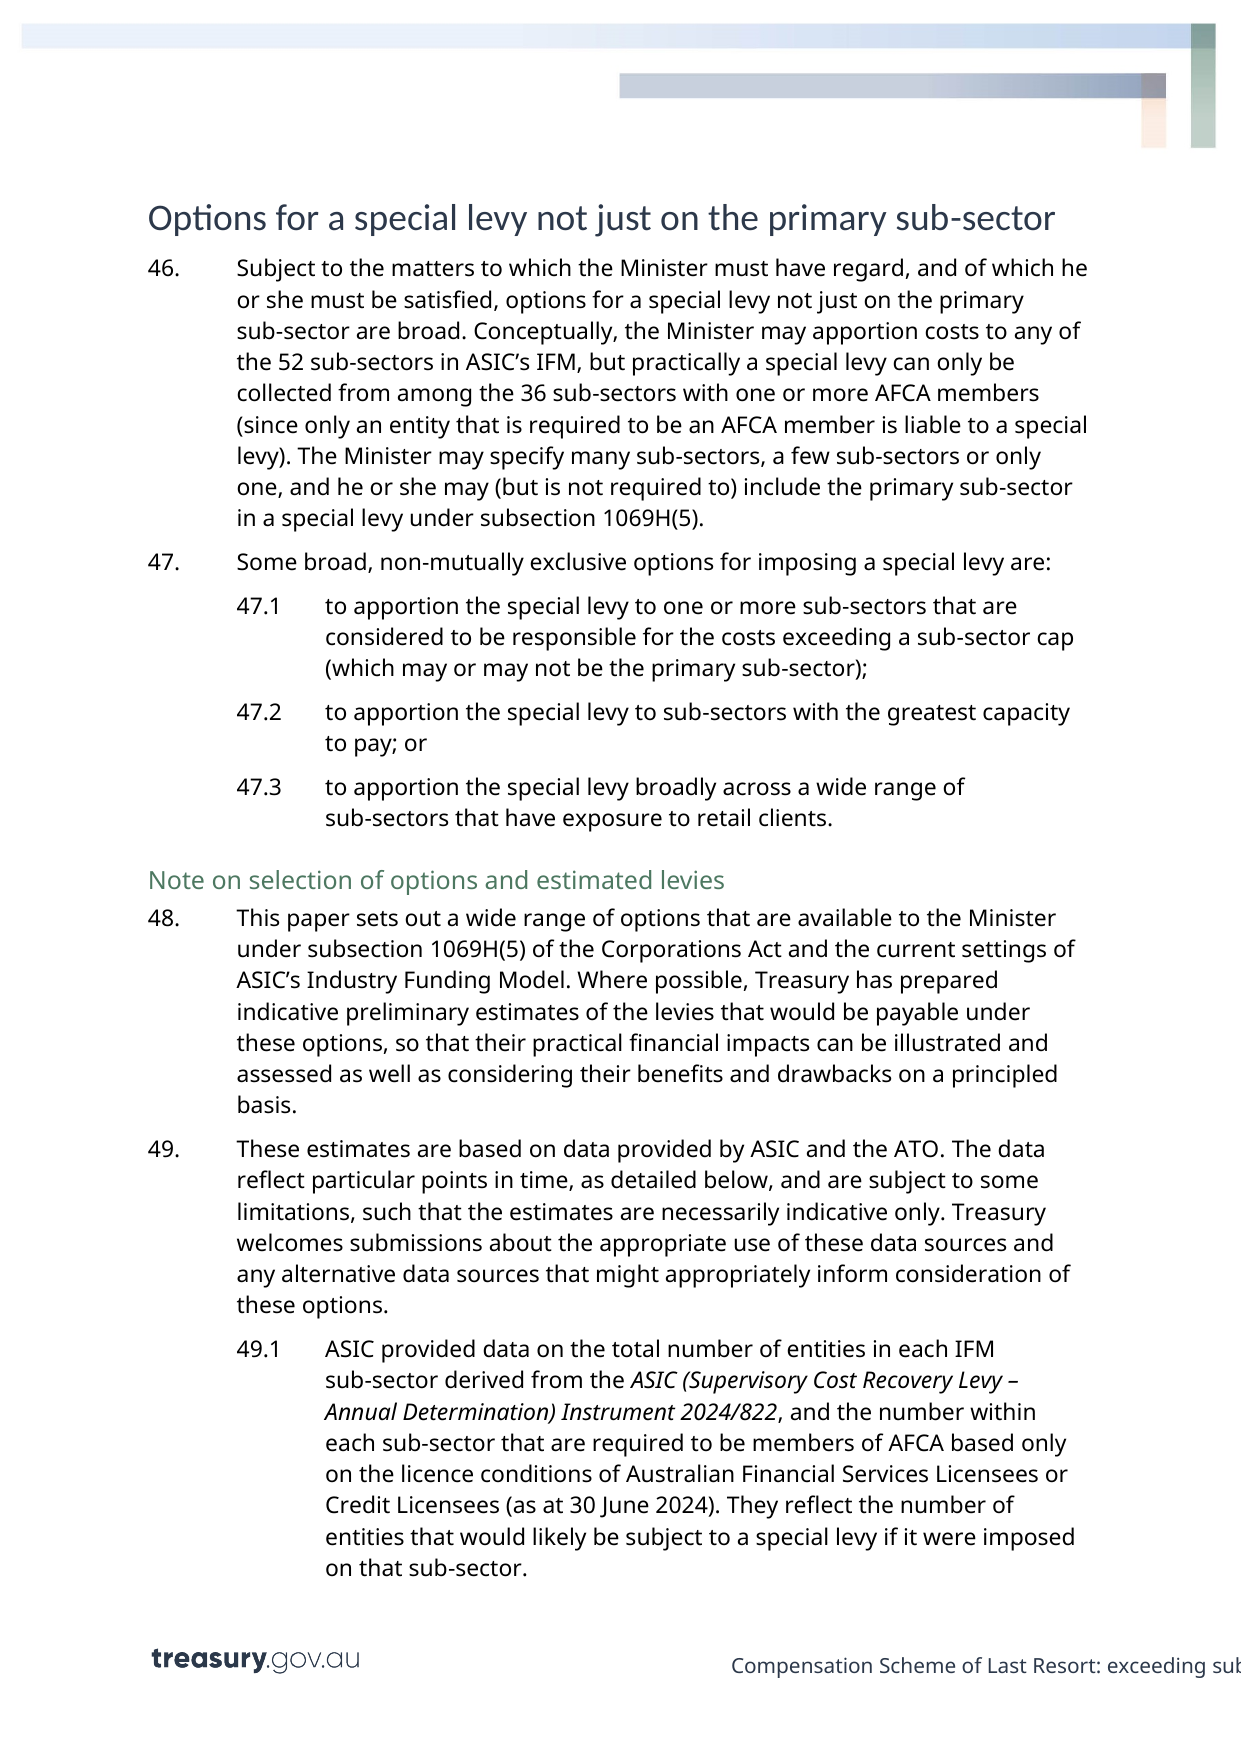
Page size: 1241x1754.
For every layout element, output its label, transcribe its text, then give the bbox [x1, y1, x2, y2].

text to apportion the special levy broadly across a wide range of sub-sectors that have exposure to retail clients. [236, 771, 1092, 834]
text to apportion the special levy to sub-sectors with the greatest capacity to pay; or [236, 696, 1092, 759]
picture [0, 0, 1241, 172]
text ASIC provided data on the total number of entities in each IFM sub-sector derived from the ASIC (Supervisory Cost Recovery Levy – Annual Determination) Instrument 2024/822, and the number within each sub-sector that are required to be members of AFCA based only on the licence conditions of Australian Financial Services Licensees or Credit Licensees (as at 30 June 2024). They reflect the number of entities that would likely be subject to a special levy if it were imposed on that sub-sector. [236, 1333, 1092, 1583]
text to apportion the special levy to one or more sub-sectors that are considered to be responsible for the costs exceeding a sub-sector cap (which may or may not be the primary sub-sector); [236, 590, 1092, 684]
picture [147, 1641, 365, 1674]
text This paper sets out a wide range of options that are available to the Minister under subsection 1069H(5) of the Corporations Act and the current settings of ASIC’s Industry Funding Model. Where possible, Treasury has prepared indicative preliminary estimates of the levies that would be payable under these options, so that their practical financial impacts can be illustrated and assessed as well as considering their benefits and drawbacks on a principled basis. [148, 902, 1092, 1121]
text Some broad, non-mutually exclusive options for imposing a special levy are: [148, 546, 1092, 577]
subtitle Options for a special levy not just on the primary sub-sector [148, 192, 1092, 240]
subtitle Note on selection of options and estimated levies [148, 863, 1092, 897]
text Subject to the matters to which the Minister must have regard, and of which he or she must be satisfied, options for a special levy not just on the primary sub-sector are broad. Conceptually, the Minister may apportion costs to any of the 52 sub-sectors in ASIC’s IFM, but practically a special levy can only be collected from among the 36 sub-sectors with one or more AFCA members (since only an entity that is required to be an AFCA member is liable to a special levy). The Minister may specify many sub-sectors, a few sub-sectors or only one, and he or she may (but is not required to) include the primary sub-sector in a special levy under subsection 1069H(5). [148, 252, 1092, 534]
text These estimates are based on data provided by ASIC and the ATO. The data reflect particular points in time, as detailed below, and are subject to some limitations, such that the estimates are necessarily indicative only. Treasury welcomes submissions about the appropriate use of these data sources and any alternative data sources that might appropriately inform consideration of these options. [148, 1133, 1092, 1321]
